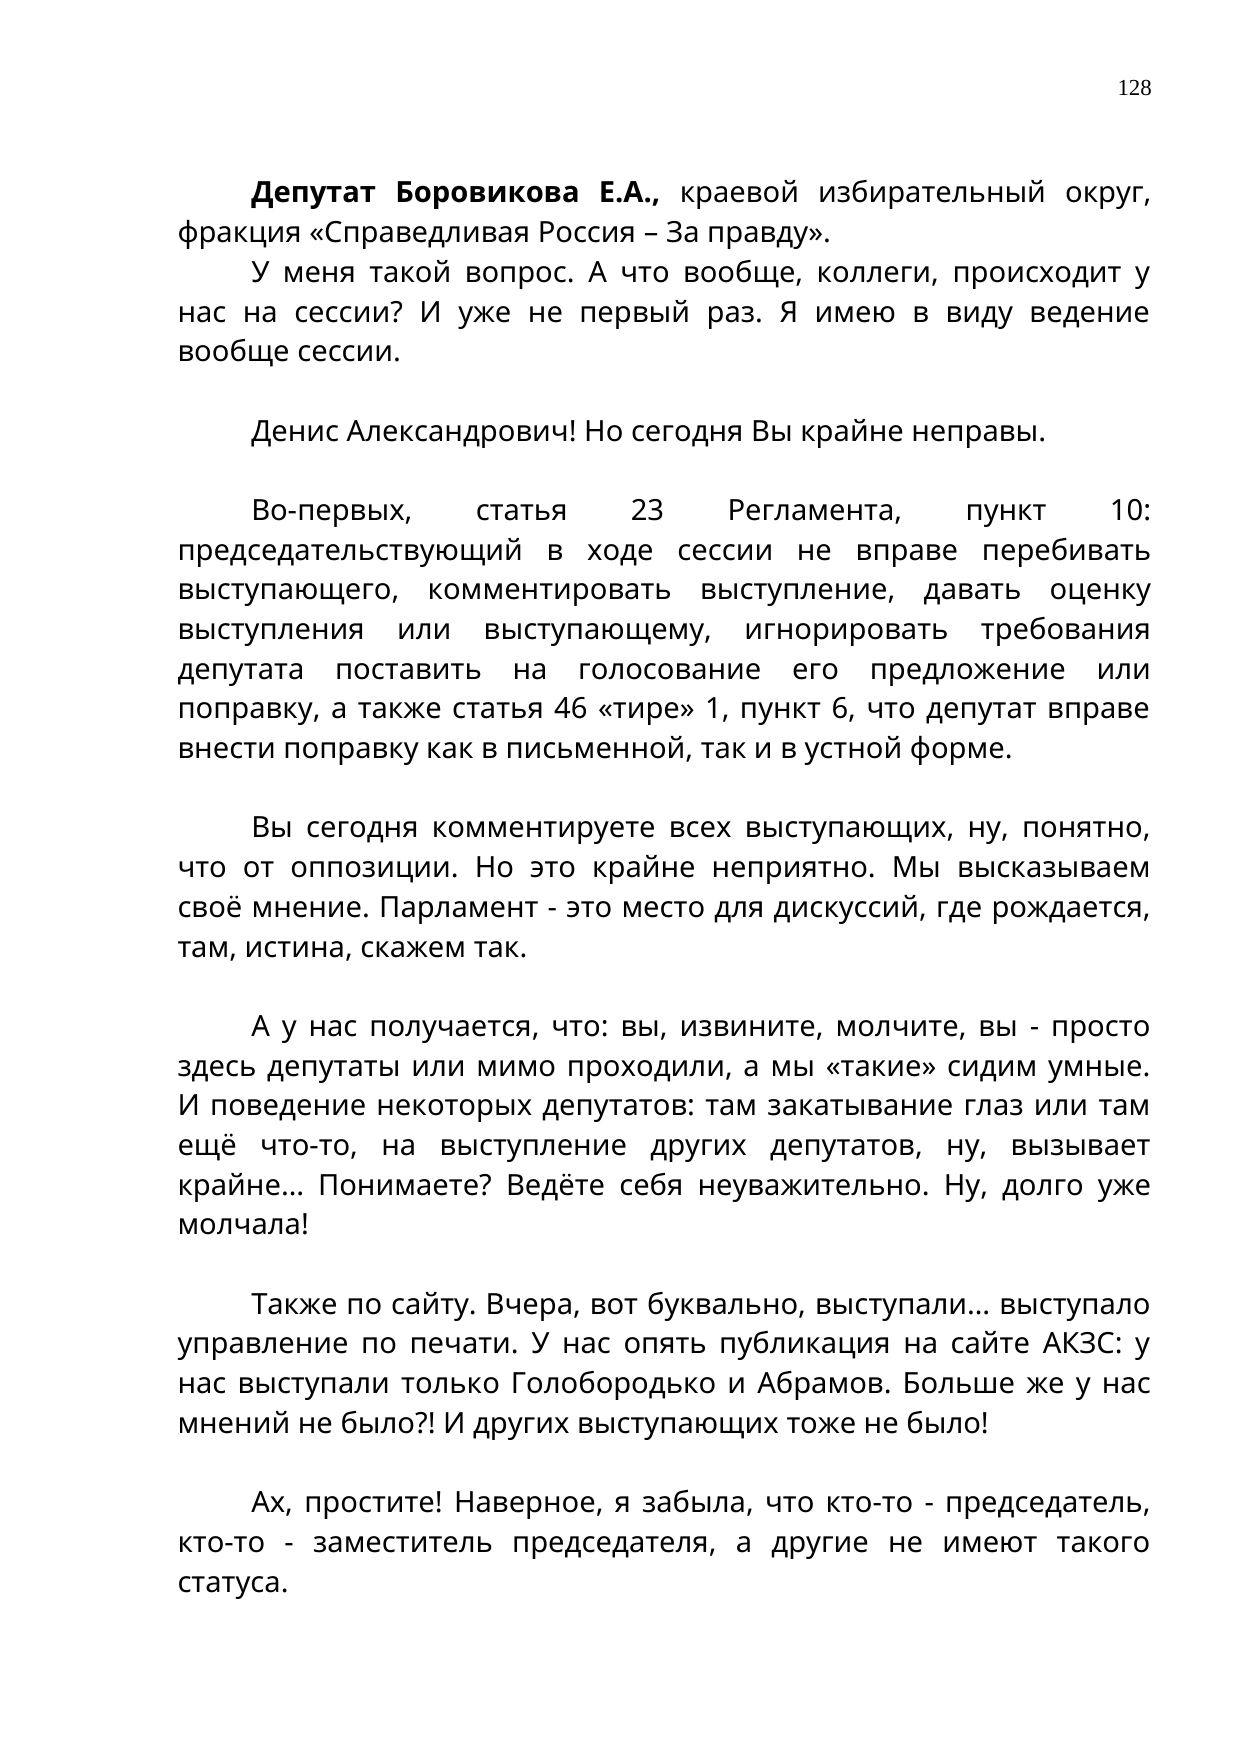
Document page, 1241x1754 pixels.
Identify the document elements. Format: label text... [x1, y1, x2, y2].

text Также по сайту. Вчера, вот буквально, выступали… выступало управление по печати. У нас опять публикация на сайте АКЗС: у нас выступали только Голобородько и Абрамов. Больше же у нас мнений не было?! И других выступающих тоже не было! [177, 1283, 1152, 1442]
text Во-первых, статья 23 Регламента, пункт 10: председательствующий в ходе сессии не вправе перебивать выступающего, комментировать выступление, давать оценку выступления или выступающему, игнорировать требования депутата поставить на голосование его предложение или поправку, а также статья 46 «тире» 1, пункт 6, что депутат вправе внести поправку как в письменной, так и в устной форме. [177, 489, 1152, 767]
text Денис Александрович! Но сегодня Вы крайне неправы. [177, 410, 1152, 449]
text Ах, простите! Наверное, я забыла, что кто-то - председатель, кто-то - заместитель председателя, а другие не имеют такого статуса. [177, 1481, 1152, 1601]
text А у нас получается, что: вы, извините, молчите, вы - просто здесь депутаты или мимо проходили, а мы «такие» сидим умные. И поведение некоторых депутатов: там закатывание глаз или там ещё что-то, на выступление других депутатов, ну, вызывает крайне… Понимаете? Ведёте себя неуважительно. Ну, долго уже молчала! [177, 1005, 1152, 1243]
text Депутат Боровикова Е.А., краевой избирательный округ, фракция «Справедливая Россия – За правду». [177, 172, 1152, 251]
text Вы сегодня комментируете всех выступающих, ну, понятно, что от оппозиции. Но это крайне неприятно. Мы высказываем своё мнение. Парламент - это место для дискуссий, где рождается, там, истина, скажем так. [177, 807, 1152, 966]
text У меня такой вопрос. А что вообще, коллеги, происходит у нас на сессии? И уже не первый раз. Я имею в виду ведение вообще сессии. [177, 251, 1152, 370]
